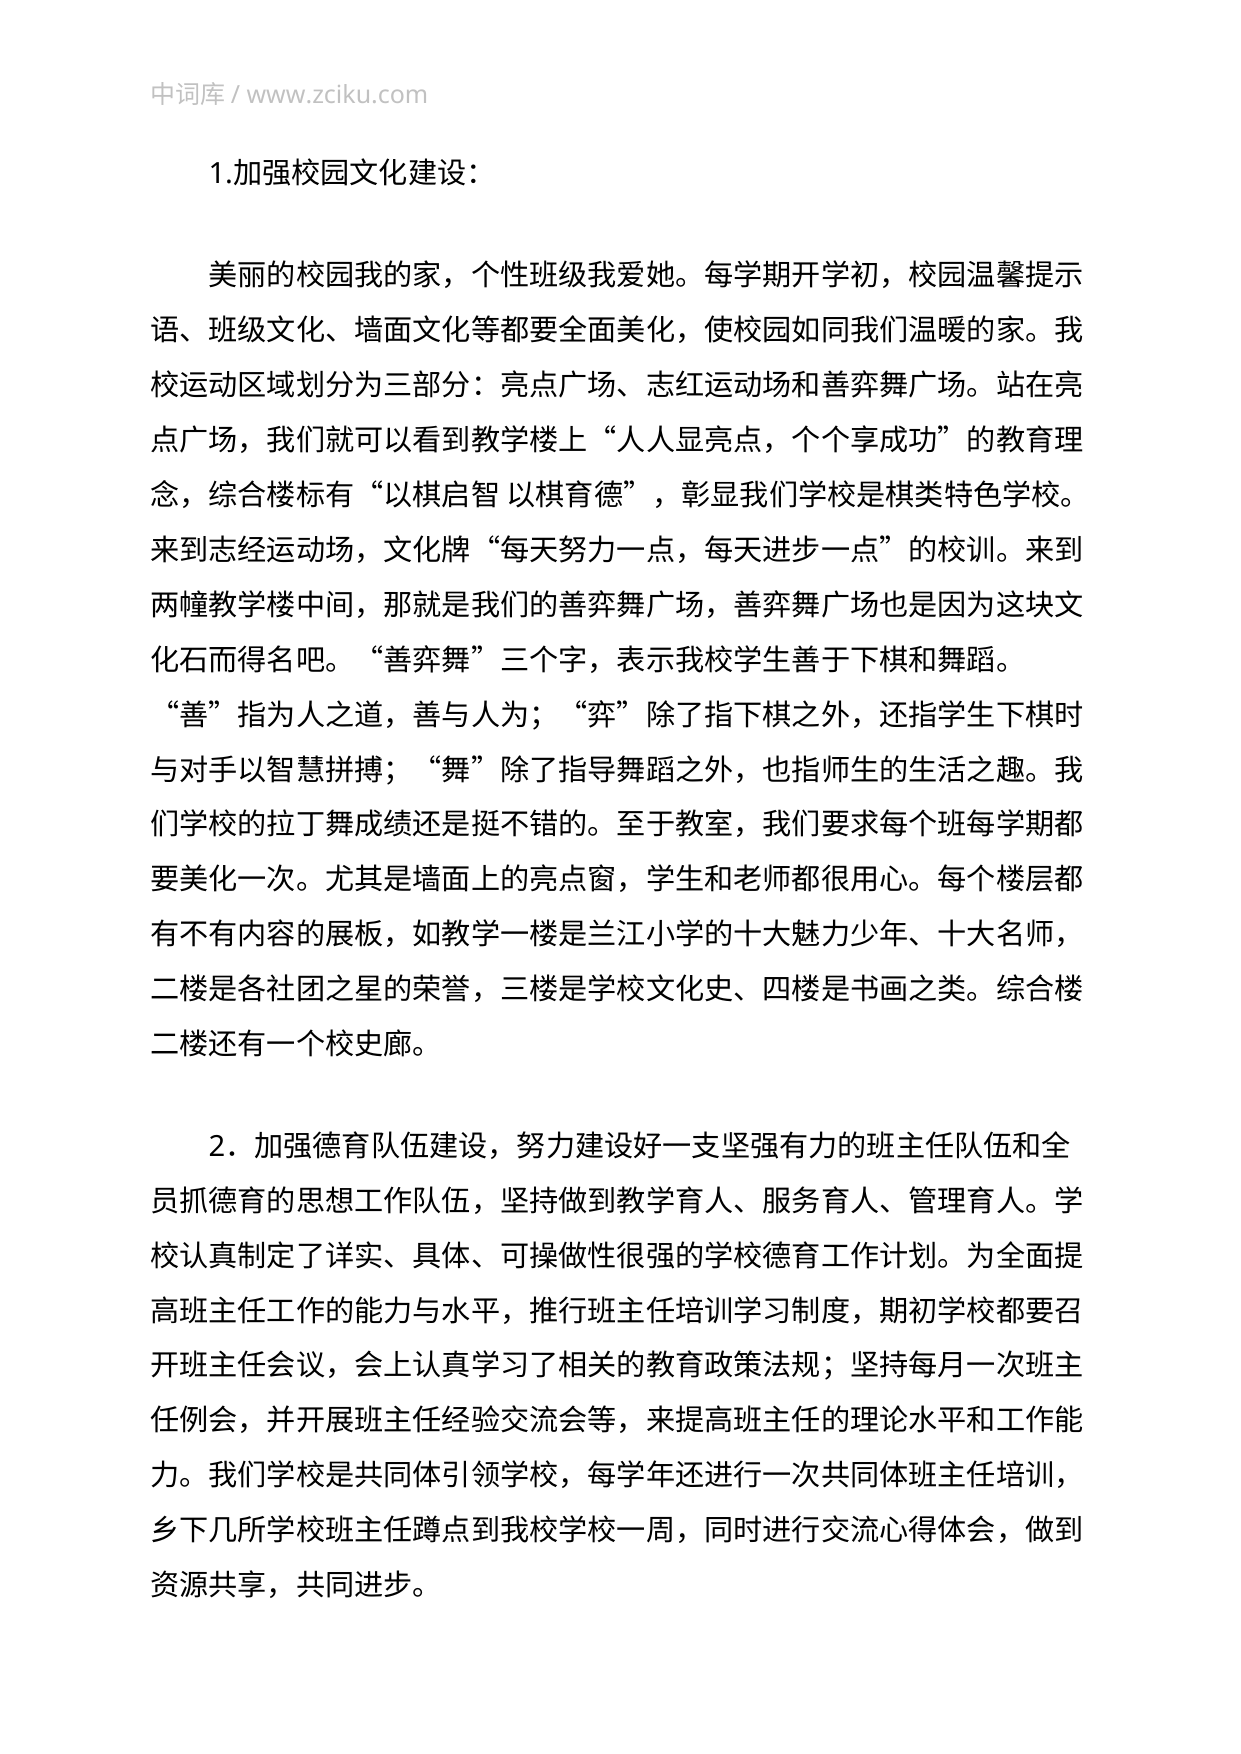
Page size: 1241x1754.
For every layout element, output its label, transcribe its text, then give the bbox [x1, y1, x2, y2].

text 美丽的校园我的家，个性班级我爱她。每学期开学初，校园温馨提示语、班级文化、墙面文化等都要全面美化，使校园如同我们温暖的家。我校运动区域划分为三部分：亮点广场、志红运动场和善弈舞广场。站在亮点广场，我们就可以看到教学楼上“人人显亮点，个个享成功”的教育理念，综合楼标有“以棋启智 以棋育德”，彰显我们学校是棋类特色学校。来到志经运动场，文化牌“每天努力一点，每天进步一点”的校训。来到两幢教学楼中间，那就是我们的善弈舞广场，善弈舞广场也是因为这块文化石而得名吧。“善弈舞”三个字，表示我校学生善于下棋和舞蹈。“善”指为人之道，善与人为；“弈”除了指下棋之外，还指学生下棋时与对手以智慧拼搏；“舞”除了指导舞蹈之外，也指师生的生活之趣。我们学校的拉丁舞成绩还是挺不错的。至于教室，我们要求每个班每学期都要美化一次。尤其是墙面上的亮点窗，学生和老师都很用心。每个楼层都有不有内容的展板，如教学一楼是兰江小学的十大魅力少年、十大名师，二楼是各社团之星的荣誉，三楼是学校文化史、四楼是书画之类。综合楼二楼还有一个校史廊。 [150, 252, 1090, 1063]
text 1.加强校园文化建设： [150, 150, 1090, 192]
text 2．加强德育队伍建设，努力建设好一支坚强有力的班主任队伍和全员抓德育的思想工作队伍，坚持做到教学育人、服务育人、管理育人。学校认真制定了详实、具体、可操做性很强的学校德育工作计划。为全面提高班主任工作的能力与水平，推行班主任培训学习制度，期初学校都要召开班主任会议，会上认真学习了相关的教育政策法规；坚持每月一次班主任例会，并开展班主任经验交流会等，来提高班主任的理论水平和工作能力。我们学校是共同体引领学校，每学年还进行一次共同体班主任培训，乡下几所学校班主任蹲点到我校学校一周，同时进行交流心得体会，做到资源共享，共同进步。 [150, 1122, 1090, 1604]
